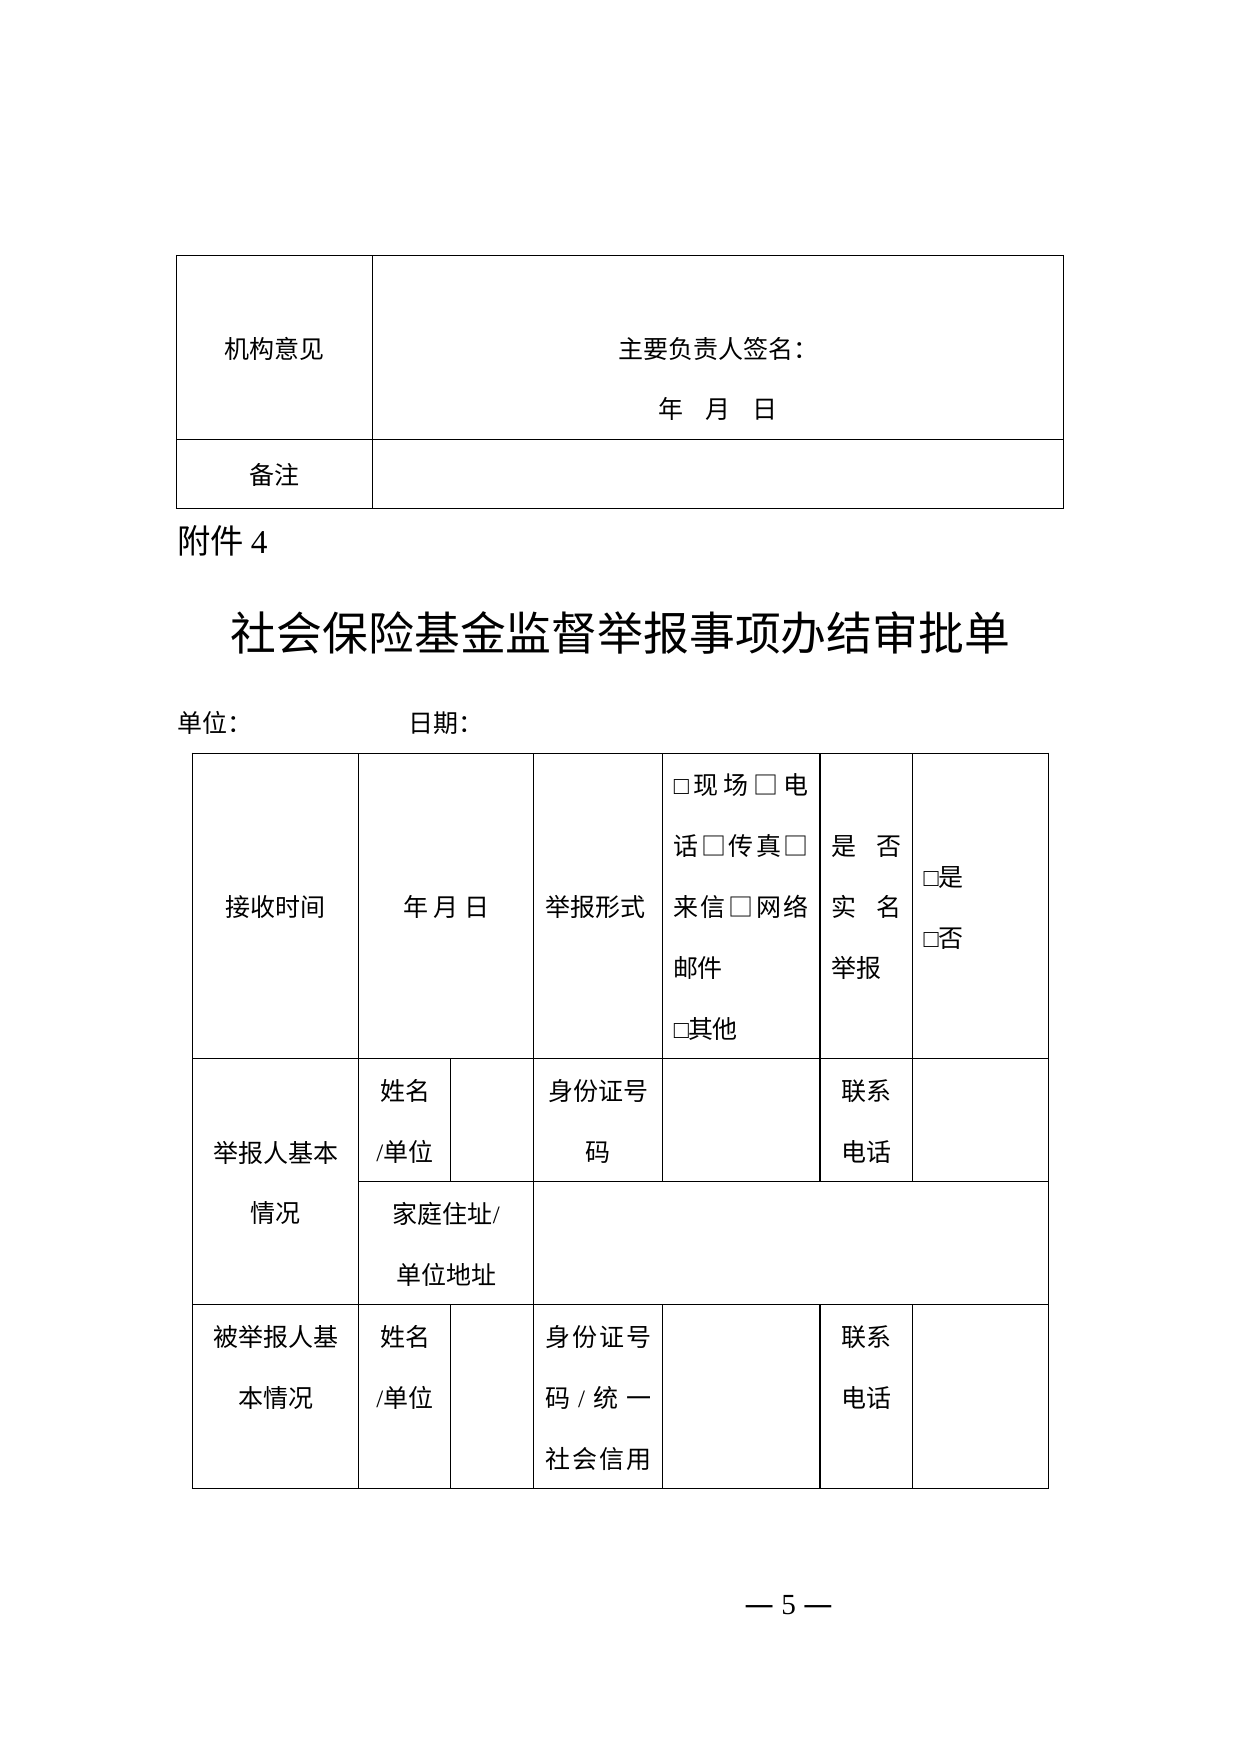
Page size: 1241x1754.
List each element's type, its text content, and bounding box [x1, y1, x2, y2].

table_cell 备注 [177, 440, 372, 508]
table_cell 身份证号码/统一社会信用代码 [534, 1305, 662, 1488]
table_cell [913, 1059, 1048, 1181]
table_cell 姓名 /单位 [359, 1305, 450, 1488]
table_header 举报形式 [534, 754, 662, 1058]
table_cell 身份证号码 [534, 1059, 662, 1181]
table_cell [913, 1305, 1048, 1488]
table_cell 姓名 /单位 [359, 1059, 450, 1181]
table_header 接收时间 [193, 754, 358, 1058]
table_cell 主要负责人签名： 年 月 日 [373, 256, 1063, 439]
table_cell 基金监督 机构意见 [177, 256, 372, 439]
text 单位： 日期： [177, 692, 1063, 752]
table_cell [534, 1182, 1048, 1304]
table_header □现场□电话□传真□来信□网络邮件 □其他 [663, 754, 819, 1058]
table_cell [663, 1305, 819, 1488]
table_header □是 □否 [913, 754, 1048, 1058]
table_cell [373, 440, 1063, 508]
table_cell 家庭住址/ 单位地址 [359, 1182, 533, 1304]
table_header 是否实名举报 [821, 754, 912, 1058]
table_cell 举报人基本情况 [193, 1059, 358, 1304]
table_cell [451, 1305, 533, 1488]
table_cell 被举报人基本情况 [193, 1305, 358, 1488]
text 社会保险基金监督举报事项办结审批单 [177, 570, 1063, 692]
table_cell 联系电话 [821, 1059, 912, 1181]
text 附件4 [177, 509, 1063, 570]
table_header 年 月 日 [359, 754, 533, 1058]
table_cell 联系电话 [821, 1305, 912, 1488]
table_cell [451, 1059, 533, 1181]
table_cell [663, 1059, 819, 1181]
